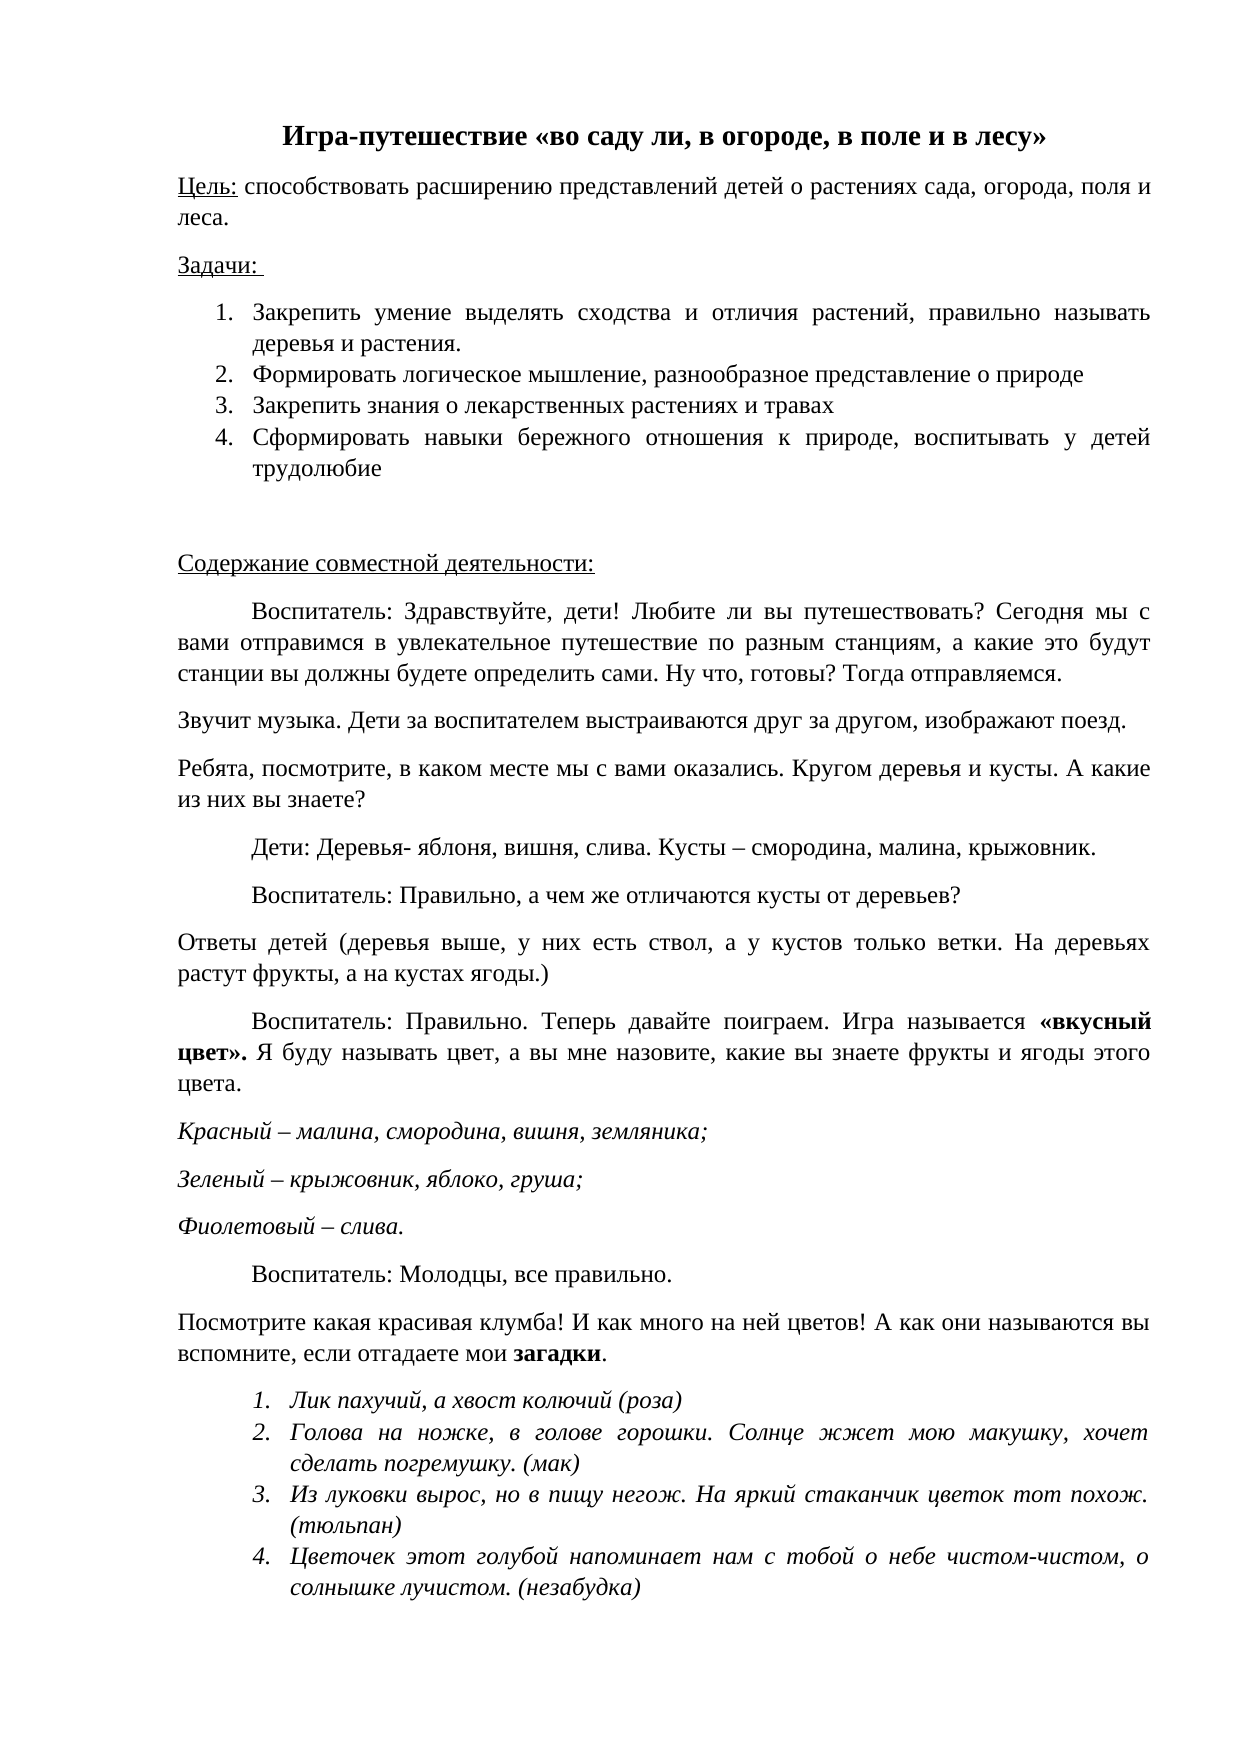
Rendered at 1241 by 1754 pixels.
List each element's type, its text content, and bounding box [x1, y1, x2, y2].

text Цель: способствовать расширению представлений детей о растениях сада, огорода, поля и леса. [177, 171, 1152, 231]
text Игра-путешествие «во саду ли, в огороде, в поле и в лесу» [177, 118, 1152, 152]
list Цветочек этот голубой напоминает нам с тобой о небе чистом-чистом, о солнышке лучистом. (незабудка) [252, 1541, 1152, 1601]
text Воспитатель: Молодцы, все правильно. [177, 1259, 1152, 1288]
list Закрепить умение выделять сходства и отличия растений, правильно называть деревья и растения. [215, 297, 1152, 357]
text Фиолетовый – слива. [177, 1211, 1152, 1240]
text Содержание совместной деятельности: [177, 548, 1152, 577]
list Сформировать навыки бережного отношения к природе, воспитывать у детей трудолюбие [215, 422, 1152, 481]
text Воспитатель: Здравствуйте, дети! Любите ли вы путешествовать? Сегодня мы с вами отправимся в увлекательное путешествие по разным станциям, а какие это будут станции вы должны будете определить сами. Ну что, готовы? Тогда отправляемся. [177, 596, 1152, 687]
text Зеленый – крыжовник, яблоко, груша; [177, 1164, 1152, 1192]
list Из луковки вырос, но в пищу негож. На яркий стаканчик цветок тот похож. (тюльпан) [252, 1479, 1152, 1538]
text Воспитатель: Правильно, а чем же отличаются кусты от деревьев? [177, 880, 1152, 908]
text Звучит музыка. Дети за воспитателем выстраиваются друг за другом, изображают поезд. [177, 706, 1152, 734]
text Дети: Деревья- яблоня, вишня, слива. Кусты – смородина, малина, крыжовник. [177, 832, 1152, 861]
text Ответы детей (деревья выше, у них есть ствол, а у кустов только ветки. На деревьях растут фрукты, а на кустах ягоды.) [177, 927, 1152, 987]
text Ребята, посмотрите, в каком месте мы с вами оказались. Кругом деревья и кусты. А какие из них вы знаете? [177, 753, 1152, 813]
text Воспитатель: Правильно. Теперь давайте поиграем. Игра называется «вкусный цвет». Я буду называть цвет, а вы мне назовите, какие вы знаете фрукты и ягоды этого цвета. [177, 1006, 1152, 1097]
list Формировать логическое мышление, разнообразное представление о природе [215, 359, 1152, 388]
text Задачи: [177, 250, 1152, 278]
list Голова на ножке, в голове горошки. Солнце жжет мою макушку, хочет сделать погремушку. (мак) [252, 1417, 1152, 1476]
list Лик пахучий, а хвост колючий (роза) [252, 1386, 1152, 1414]
list Закрепить знания о лекарственных растениях и травах [215, 391, 1152, 419]
text Посмотрите какая красивая клумба! И как много на ней цветов! А как они называются вы вспомните, если отгадаете мои загадки. [177, 1307, 1152, 1367]
text Красный – малина, смородина, вишня, земляника; [177, 1116, 1152, 1145]
